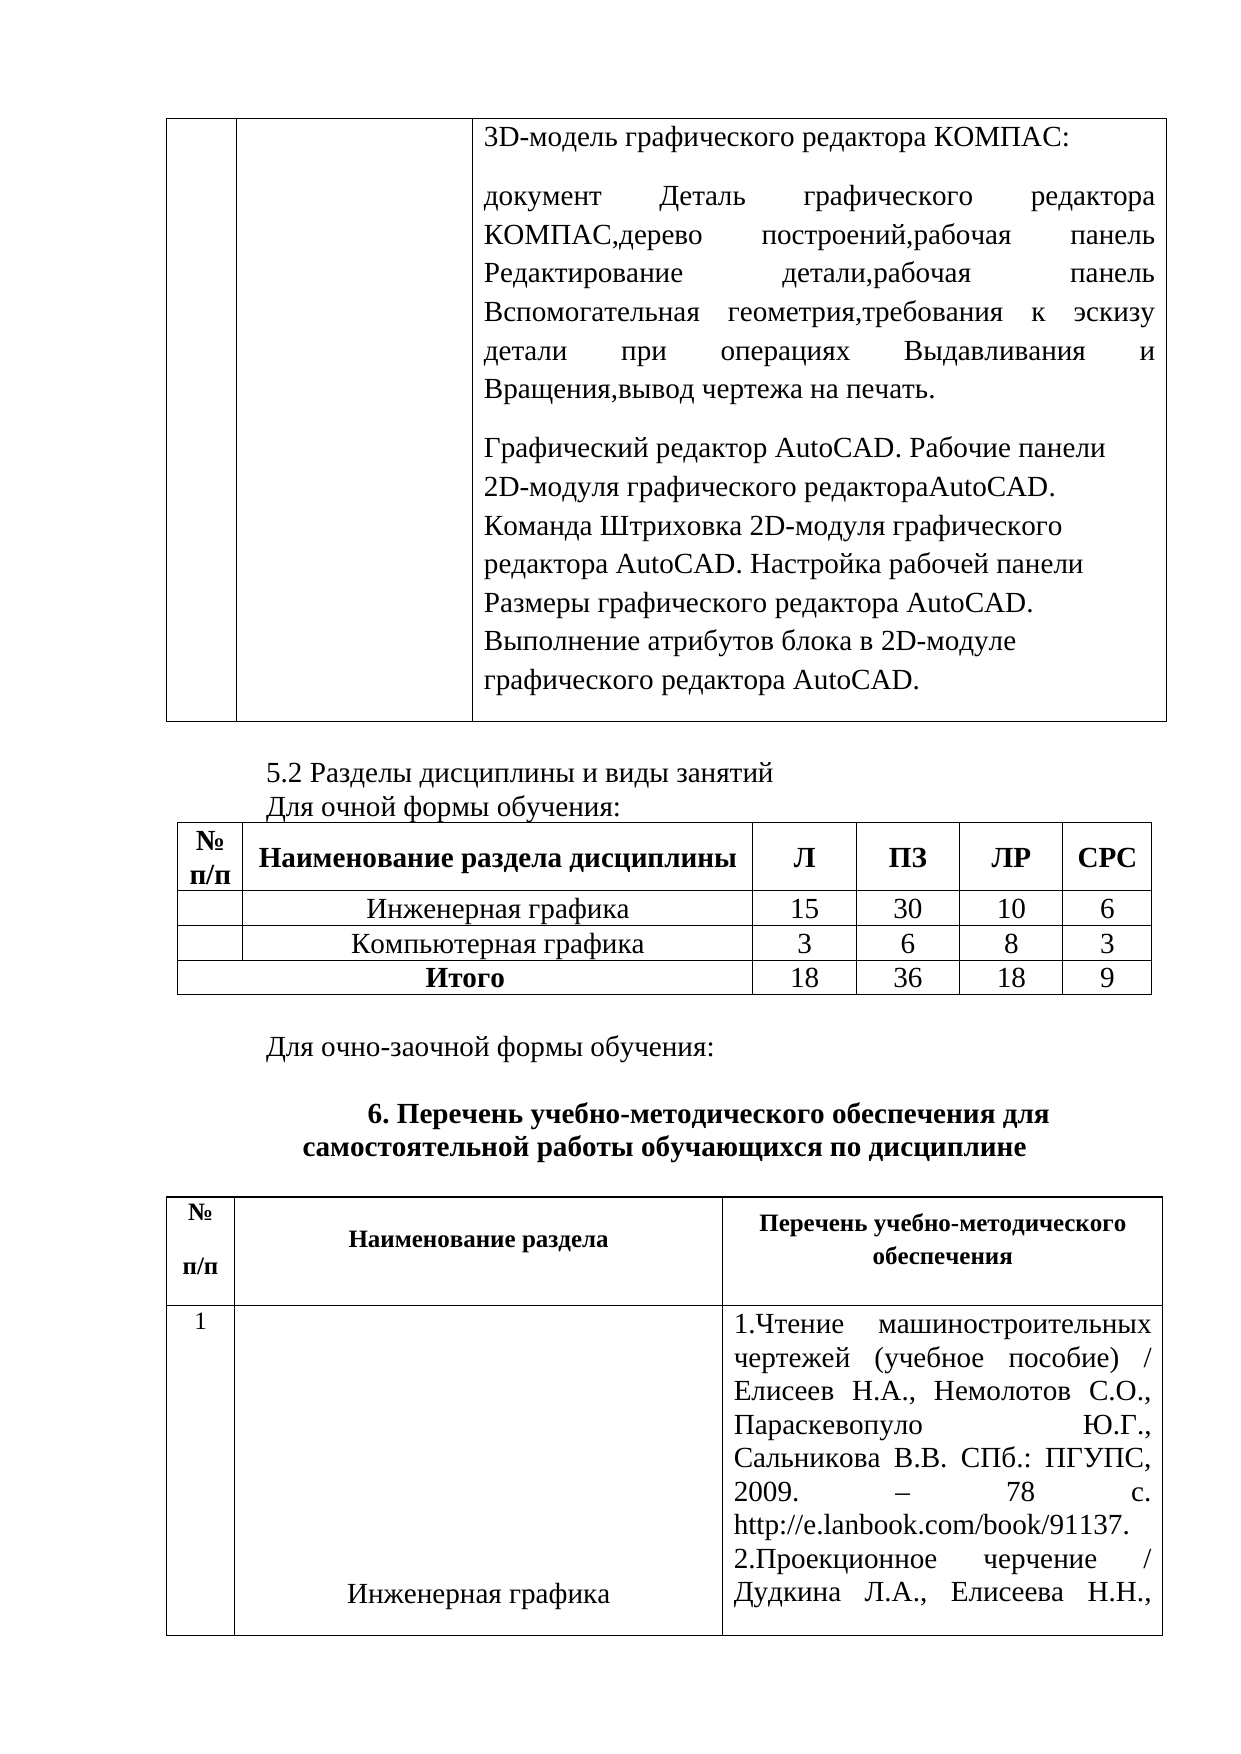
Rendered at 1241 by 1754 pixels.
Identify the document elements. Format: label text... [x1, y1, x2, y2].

text 5.2 Разделы дисциплины и виды занятий [177, 755, 1152, 789]
table_cell 6 [1063, 891, 1151, 925]
table_cell [178, 926, 242, 959]
table_header Перечень учебно-методического обеспечения [723, 1198, 1162, 1305]
table_cell 10 [960, 891, 1062, 925]
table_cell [473, 119, 1166, 721]
table_header ПЗ [857, 823, 959, 890]
table_cell Инженерная графика [243, 891, 752, 925]
table_cell 15 [753, 891, 856, 925]
table_header СРС [1063, 823, 1151, 890]
table_cell 18 [753, 961, 856, 994]
table_cell Итого [178, 961, 752, 994]
table_cell 3 [1063, 926, 1151, 959]
table_header ЛР [960, 823, 1062, 890]
table_header Наименование раздела [235, 1198, 722, 1305]
table_cell 36 [857, 961, 959, 994]
table_cell 18 [960, 961, 1062, 994]
table_header Наименование раздела дисциплины [243, 823, 752, 890]
table_cell 6 [857, 926, 959, 959]
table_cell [723, 1306, 1162, 1634]
table_cell 3 [753, 926, 856, 959]
text Для очно-заочной формы обучения: [177, 1029, 1152, 1062]
text 6. Перечень учебно-методического обеспечения для самостоятельной работы обучающихся по дисциплине [177, 1096, 1152, 1163]
table_header № п/п [178, 823, 242, 890]
table_header № п/п [167, 1198, 234, 1305]
table_cell Инженерная графика [235, 1306, 722, 1634]
table_cell 1 [167, 1306, 234, 1634]
table_cell 9 [1063, 961, 1151, 994]
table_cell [237, 119, 472, 721]
table_cell 30 [857, 891, 959, 925]
table_cell 2 [167, 119, 236, 721]
table_header Л [753, 823, 856, 890]
table_cell 8 [960, 926, 1062, 959]
table_cell [178, 891, 242, 925]
text Для очной формы обучения: [177, 789, 1152, 822]
table_cell Компьютерная графика [243, 926, 752, 959]
